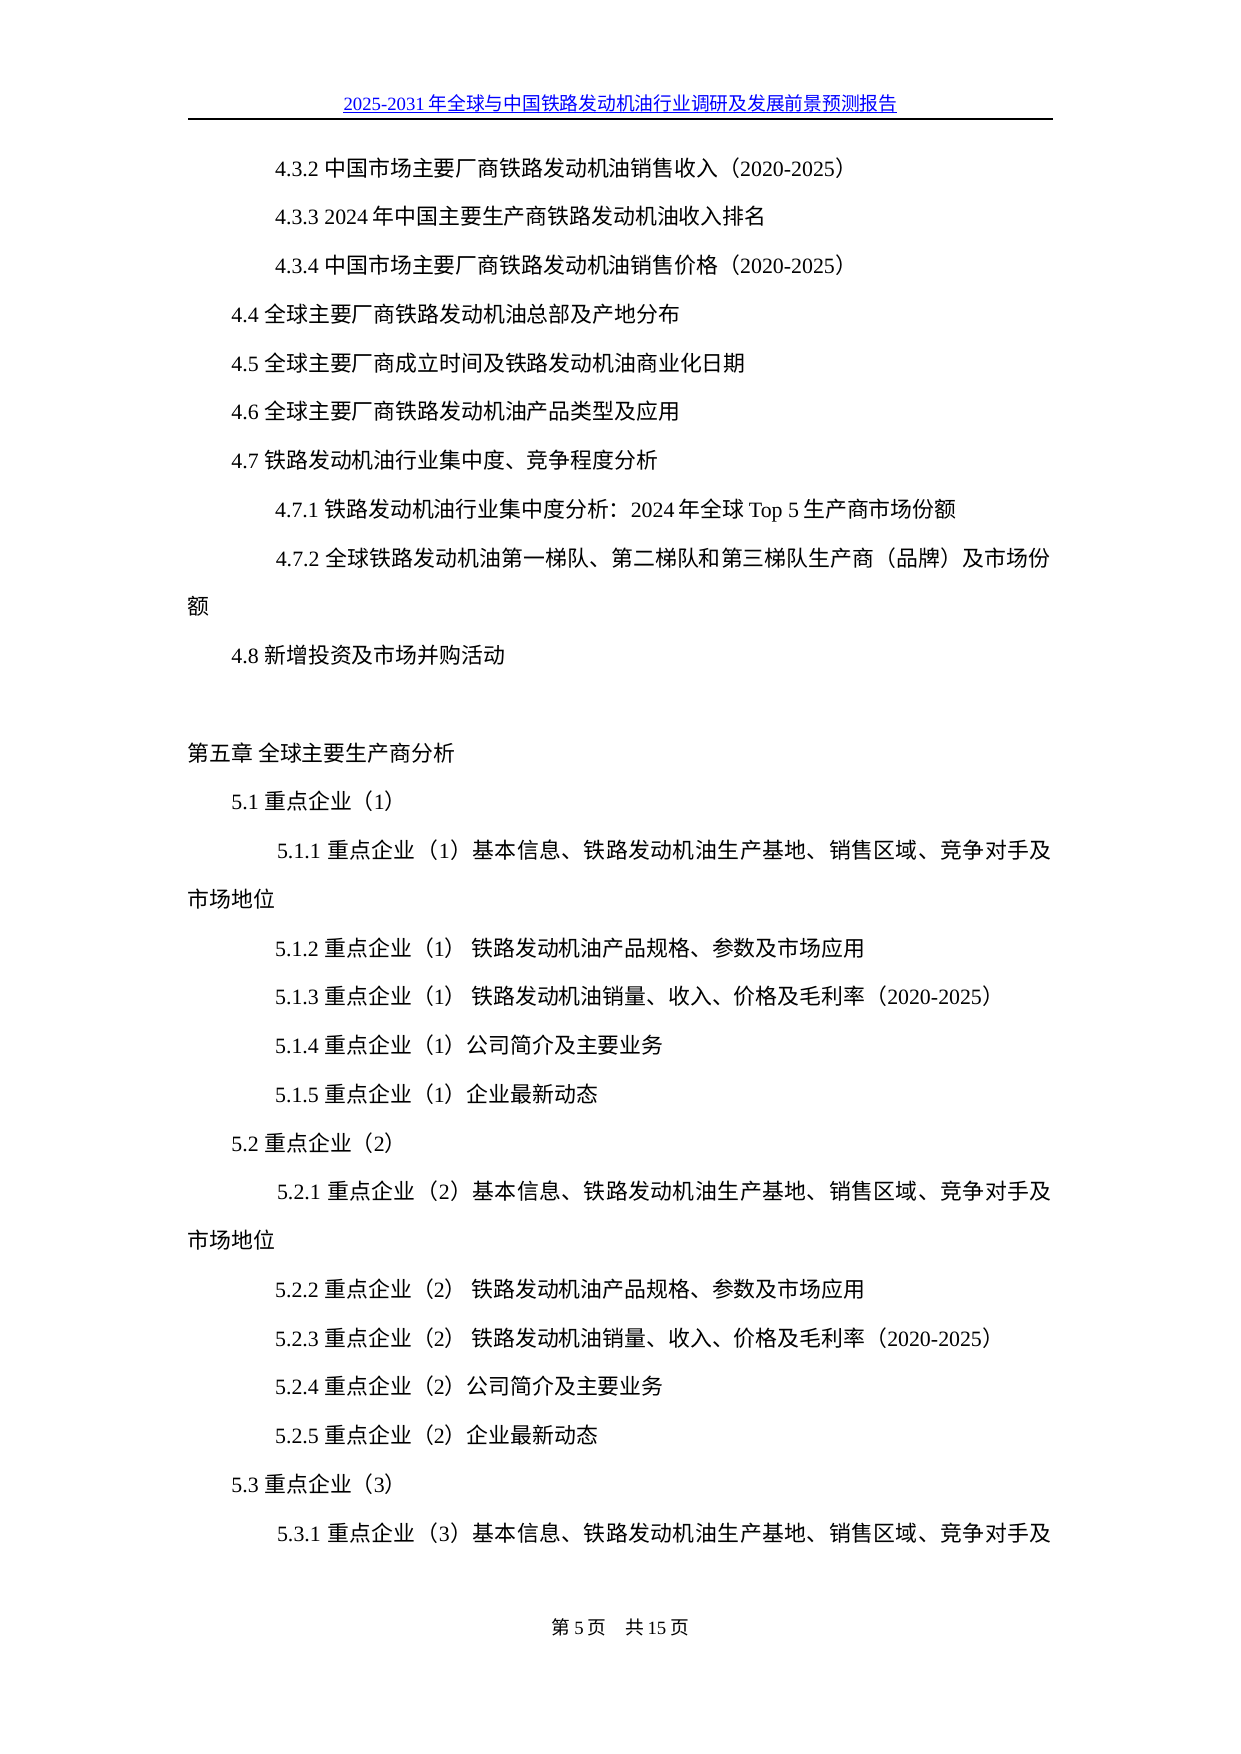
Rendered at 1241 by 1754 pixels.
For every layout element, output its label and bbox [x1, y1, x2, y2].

text [187, 150, 1053, 1548]
